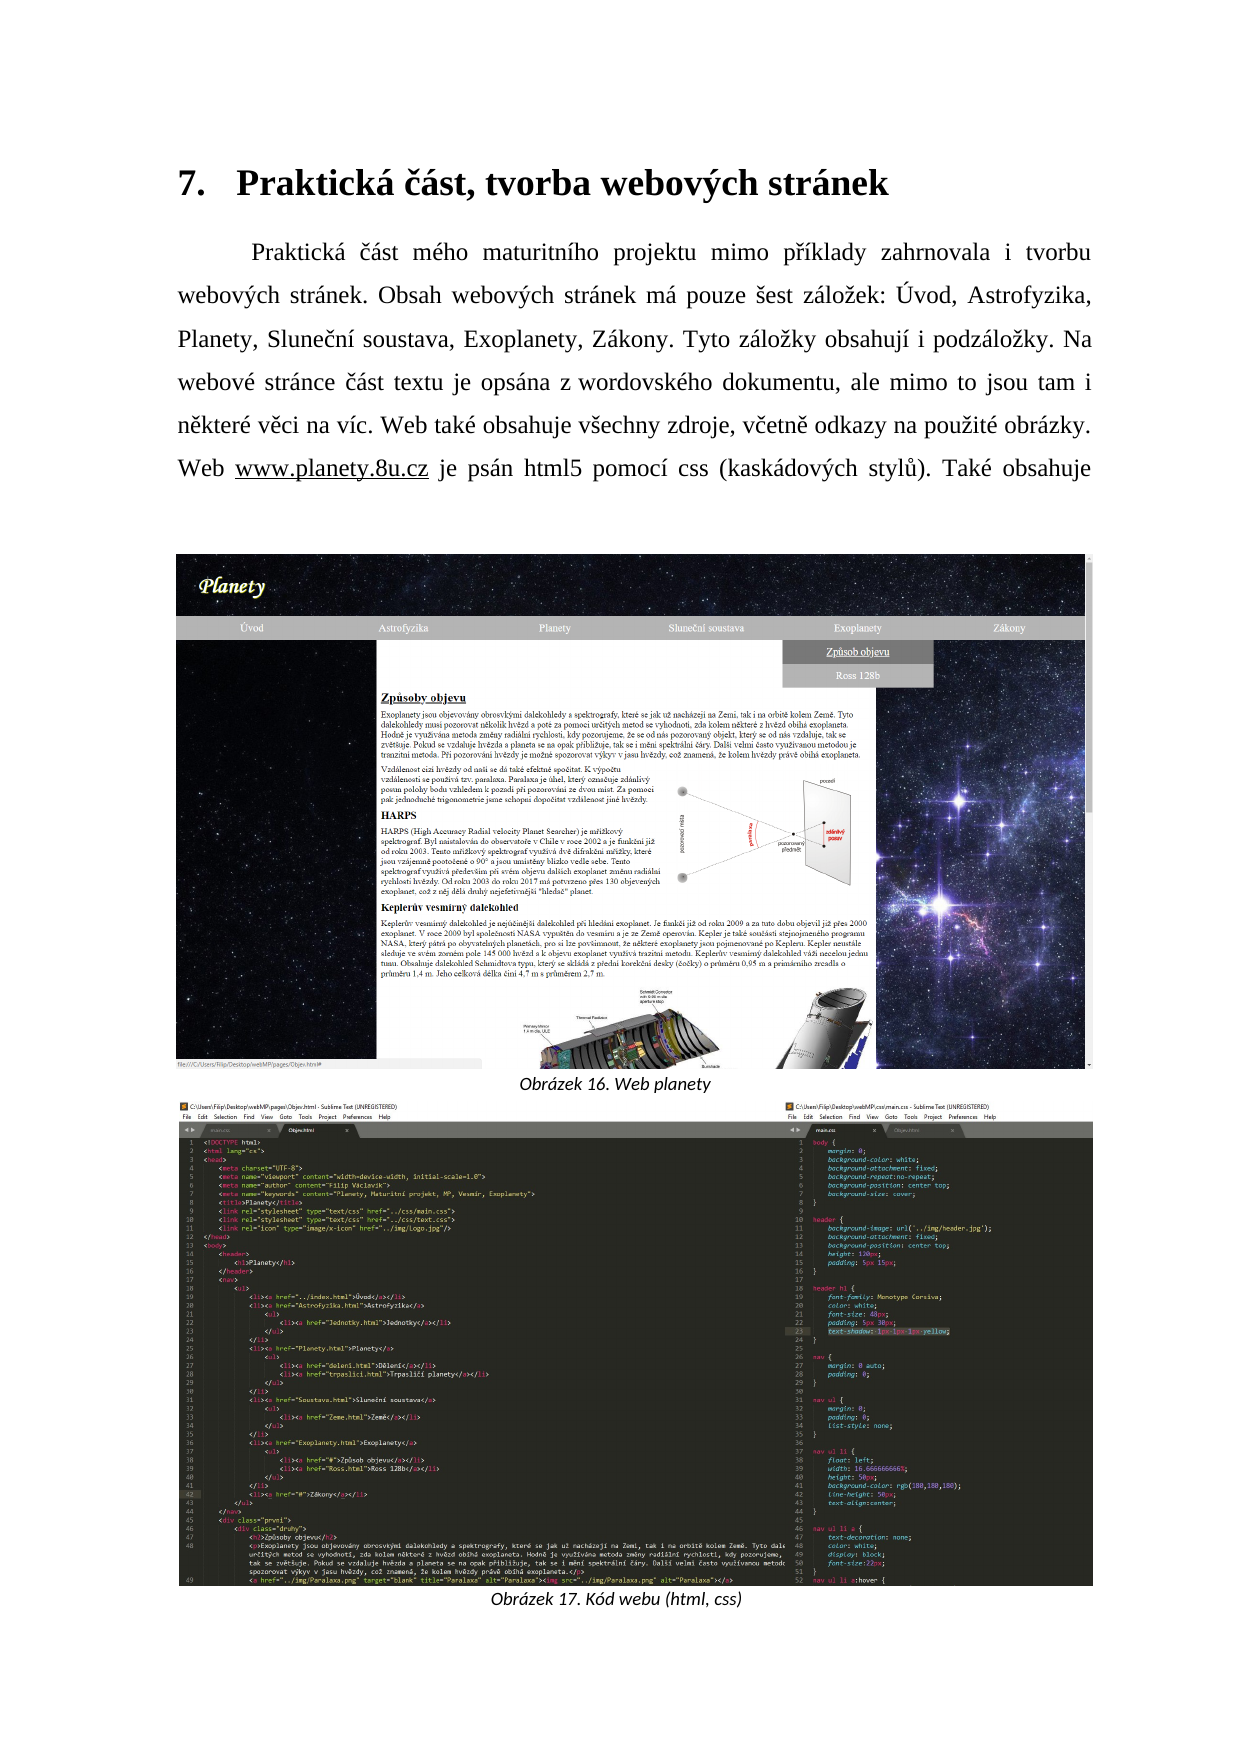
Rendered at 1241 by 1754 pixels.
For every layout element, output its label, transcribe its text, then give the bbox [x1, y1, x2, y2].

picture [179, 1101, 1093, 1586]
text Praktická část mého maturitního projektu mimo příklady zahrnovala i tvorbu webových stránek. Obsah webových stránek má pouze šest záložek: Úvod, Astrofyzika, Planety, Sluneční soustava, Exoplanety, Zákony. Tyto záložky obsahují i podzáložky. Na webové stránce část textu je opsána z wordovského dokumentu, ale mimo to jsou tam i některé věci na víc. Web také obsahuje všechny zdroje, včetně odkazy na použité obrázky. Web www.planety.8u.cz je psán html5 pomocí css (kaskádových stylů). Také obsahuje jeden javascript na slideshow galerii obrázků. Všechno bylo psáno v programu Sublime text. [177, 237, 1092, 482]
picture [176, 554, 1093, 1069]
subtitle Praktická část, tvorba webových stránek [177, 160, 1092, 203]
